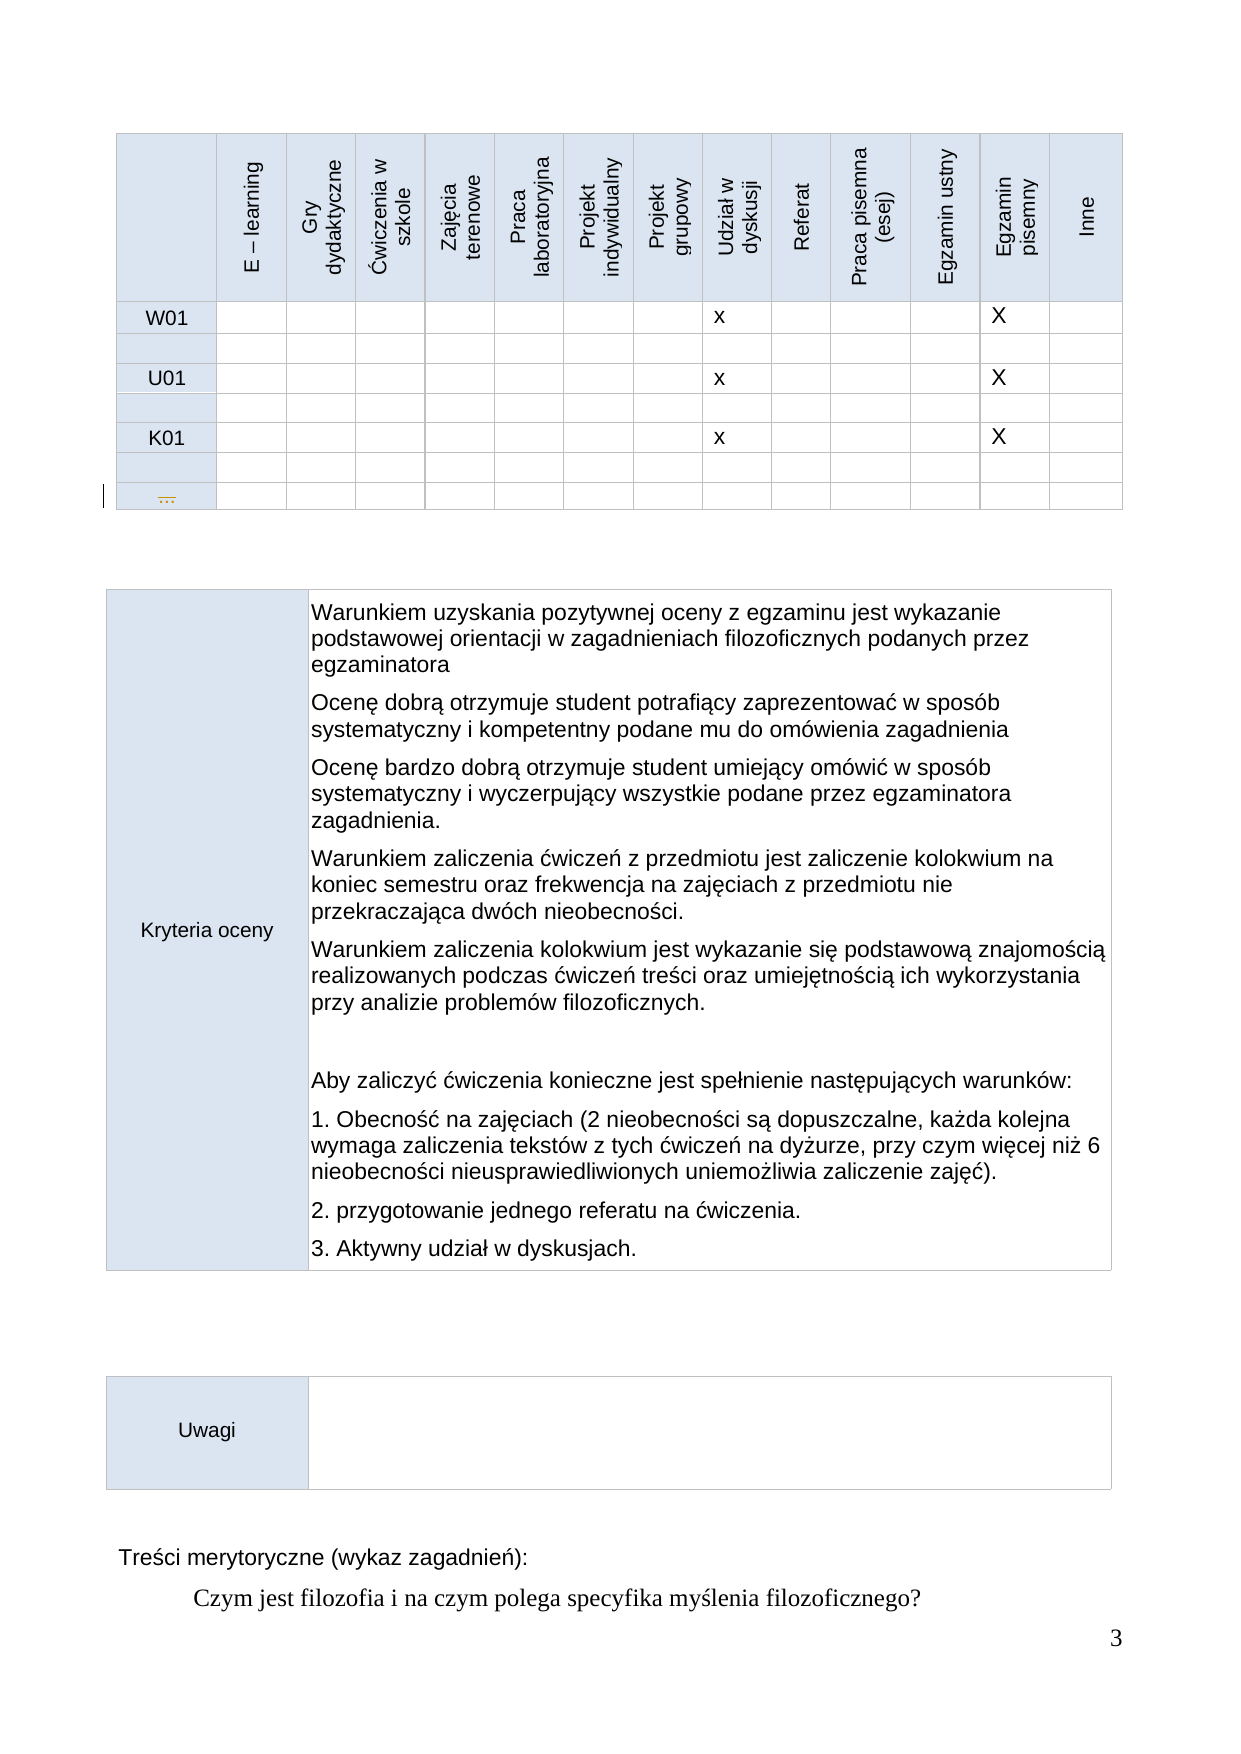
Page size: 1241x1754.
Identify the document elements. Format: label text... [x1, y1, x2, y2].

table_cell [356, 423, 424, 452]
table_header Ćwiczenia w szkole [356, 134, 424, 301]
table_cell [1050, 483, 1122, 509]
table_cell [911, 302, 979, 333]
table_cell [356, 394, 424, 422]
table_cell [831, 423, 910, 452]
table_header Projekt indywidualny [564, 134, 633, 301]
table_cell [356, 483, 424, 509]
table_cell [287, 334, 355, 363]
table_cell [772, 453, 830, 482]
table_cell [831, 334, 910, 363]
table_header Praca laboratoryjna [495, 134, 563, 301]
table_cell X [981, 302, 1049, 333]
table_cell [634, 394, 702, 422]
table_cell [703, 483, 771, 509]
table_cell [564, 453, 633, 482]
table_cell [911, 394, 979, 422]
table_cell [831, 483, 910, 509]
table_cell [772, 394, 830, 422]
table_header Gry dydaktyczne [287, 134, 355, 301]
table_cell [1050, 394, 1122, 422]
table_cell [287, 483, 355, 509]
table_cell [287, 423, 355, 452]
table_cell [287, 453, 355, 482]
table_cell [911, 423, 979, 452]
table_cell X [981, 364, 1049, 392]
table_header Praca pisemna (esej) [831, 134, 910, 301]
table_cell [564, 394, 633, 422]
table_cell [495, 364, 563, 392]
table_cell [217, 483, 286, 509]
table_cell [1050, 423, 1122, 452]
table_cell [772, 334, 830, 363]
table_header [309, 1377, 1111, 1489]
table_cell [564, 483, 633, 509]
table_header Udział w dyskusji [703, 134, 771, 301]
table_cell [495, 334, 563, 363]
table_cell [495, 394, 563, 422]
table_cell [911, 364, 979, 392]
table_cell [287, 394, 355, 422]
table_header Projekt grupowy [634, 134, 702, 301]
table_cell [564, 302, 633, 333]
table_cell [831, 364, 910, 392]
table_header E – learning [217, 134, 286, 301]
table_cell [217, 394, 286, 422]
table_header Warunkiem uzyskania pozytywnej oceny z egzaminu jest wykazanie podstawowej orientacji w zagadnieniach filozoficznych podanych przez egzaminatora Ocenę dobrą otrzymuje student potrafiący zaprezentować w sposób systematyczny i kompetentny podane mu do omówienia zagadnienia Ocenę bardzo dobrą otrzymuje student umiejący omówić w sposób systematyczny i wyczerpujący wszystkie podane przez egzaminatora zagadnienia. Warunkiem zaliczenia ćwiczeń z przedmiotu jest zaliczenie kolokwium na koniec semestru oraz frekwencja na zajęciach z przedmiotu nie przekraczająca dwóch nieobecności. Warunkiem zaliczenia kolokwium jest wykazanie się podstawową znajomością realizowanych podczas ćwiczeń treści oraz umiejętnością ich wykorzystania przy analizie problemów filozoficznych. Aby zaliczyć ćwiczenia konieczne jest spełnienie następujących warunków: 1. Obecność na zajęciach (2 nieobecności są dopuszczalne, każda kolejna wymaga zaliczenia tekstów z tych ćwiczeń na dyżurze, przy czym więcej niż 6 nieobecności nieusprawiedliwionych uniemożliwia zaliczenie zajęć). 2. przygotowanie jednego referatu na ćwiczenia. 3. Aktywny udział w dyskusjach. [309, 590, 1111, 1270]
table_cell [356, 302, 424, 333]
table_header Egzamin ustny [911, 134, 979, 301]
table_cell [287, 364, 355, 392]
text Czym jest filozofia i na czym polega specyfika myślenia filozoficznego? [193, 1583, 1122, 1612]
table_cell [564, 334, 633, 363]
table_cell [634, 302, 702, 333]
table_cell [117, 334, 216, 363]
table_cell [356, 334, 424, 363]
table_header Zajęcia terenowe [426, 134, 494, 301]
table_header Egzamin pisemny [981, 134, 1049, 301]
table_cell [703, 394, 771, 422]
table_cell X [981, 423, 1049, 452]
table_cell [1050, 364, 1122, 392]
table_cell [911, 453, 979, 482]
table_cell [831, 302, 910, 333]
table_cell x [703, 302, 771, 333]
table_cell [981, 453, 1049, 482]
table_cell [495, 302, 563, 333]
table_cell [981, 483, 1049, 509]
table_cell [495, 453, 563, 482]
table_cell [426, 453, 494, 482]
table_cell [217, 302, 286, 333]
table_header [117, 134, 216, 301]
table_cell [117, 453, 216, 482]
table_cell W01 [117, 302, 216, 333]
table_cell [772, 483, 830, 509]
table_cell [426, 483, 494, 509]
table_cell K01 [117, 423, 216, 452]
table_cell x [703, 423, 771, 452]
table_cell [426, 364, 494, 392]
table_cell [356, 364, 424, 392]
table_cell [772, 302, 830, 333]
table_header Uwagi [107, 1377, 308, 1489]
table_cell [634, 483, 702, 509]
table_cell [217, 453, 286, 482]
table_cell [426, 423, 494, 452]
table_cell [703, 453, 771, 482]
table_header Referat [772, 134, 830, 301]
table_cell [772, 364, 830, 392]
table_cell [634, 364, 702, 392]
text Treści merytoryczne (wykaz zagadnień): [118, 1544, 1122, 1571]
table_cell [1050, 453, 1122, 482]
table_cell [1050, 302, 1122, 333]
table_cell [356, 453, 424, 482]
table_cell [426, 334, 494, 363]
table_cell [831, 394, 910, 422]
table_header Inne [1050, 134, 1122, 301]
table_cell [426, 302, 494, 333]
table_cell [981, 394, 1049, 422]
table_cell [217, 334, 286, 363]
table_cell [703, 334, 771, 363]
table_cell [981, 334, 1049, 363]
table_cell [217, 364, 286, 392]
table_cell [495, 423, 563, 452]
table_cell [772, 423, 830, 452]
table_cell [1050, 334, 1122, 363]
table_cell [426, 394, 494, 422]
table_cell [831, 453, 910, 482]
table_cell [634, 423, 702, 452]
table_cell [911, 483, 979, 509]
table_cell [495, 483, 563, 509]
table_cell [634, 334, 702, 363]
table_header Kryteria oceny [107, 590, 308, 1270]
table_cell U01 [117, 364, 216, 392]
table_cell [911, 334, 979, 363]
table_cell [634, 453, 702, 482]
table_cell [117, 483, 216, 509]
table_cell [287, 302, 355, 333]
table_cell [564, 364, 633, 392]
table_cell x [703, 364, 771, 392]
table_cell [564, 423, 633, 452]
table_cell [217, 423, 286, 452]
table_cell [117, 394, 216, 422]
